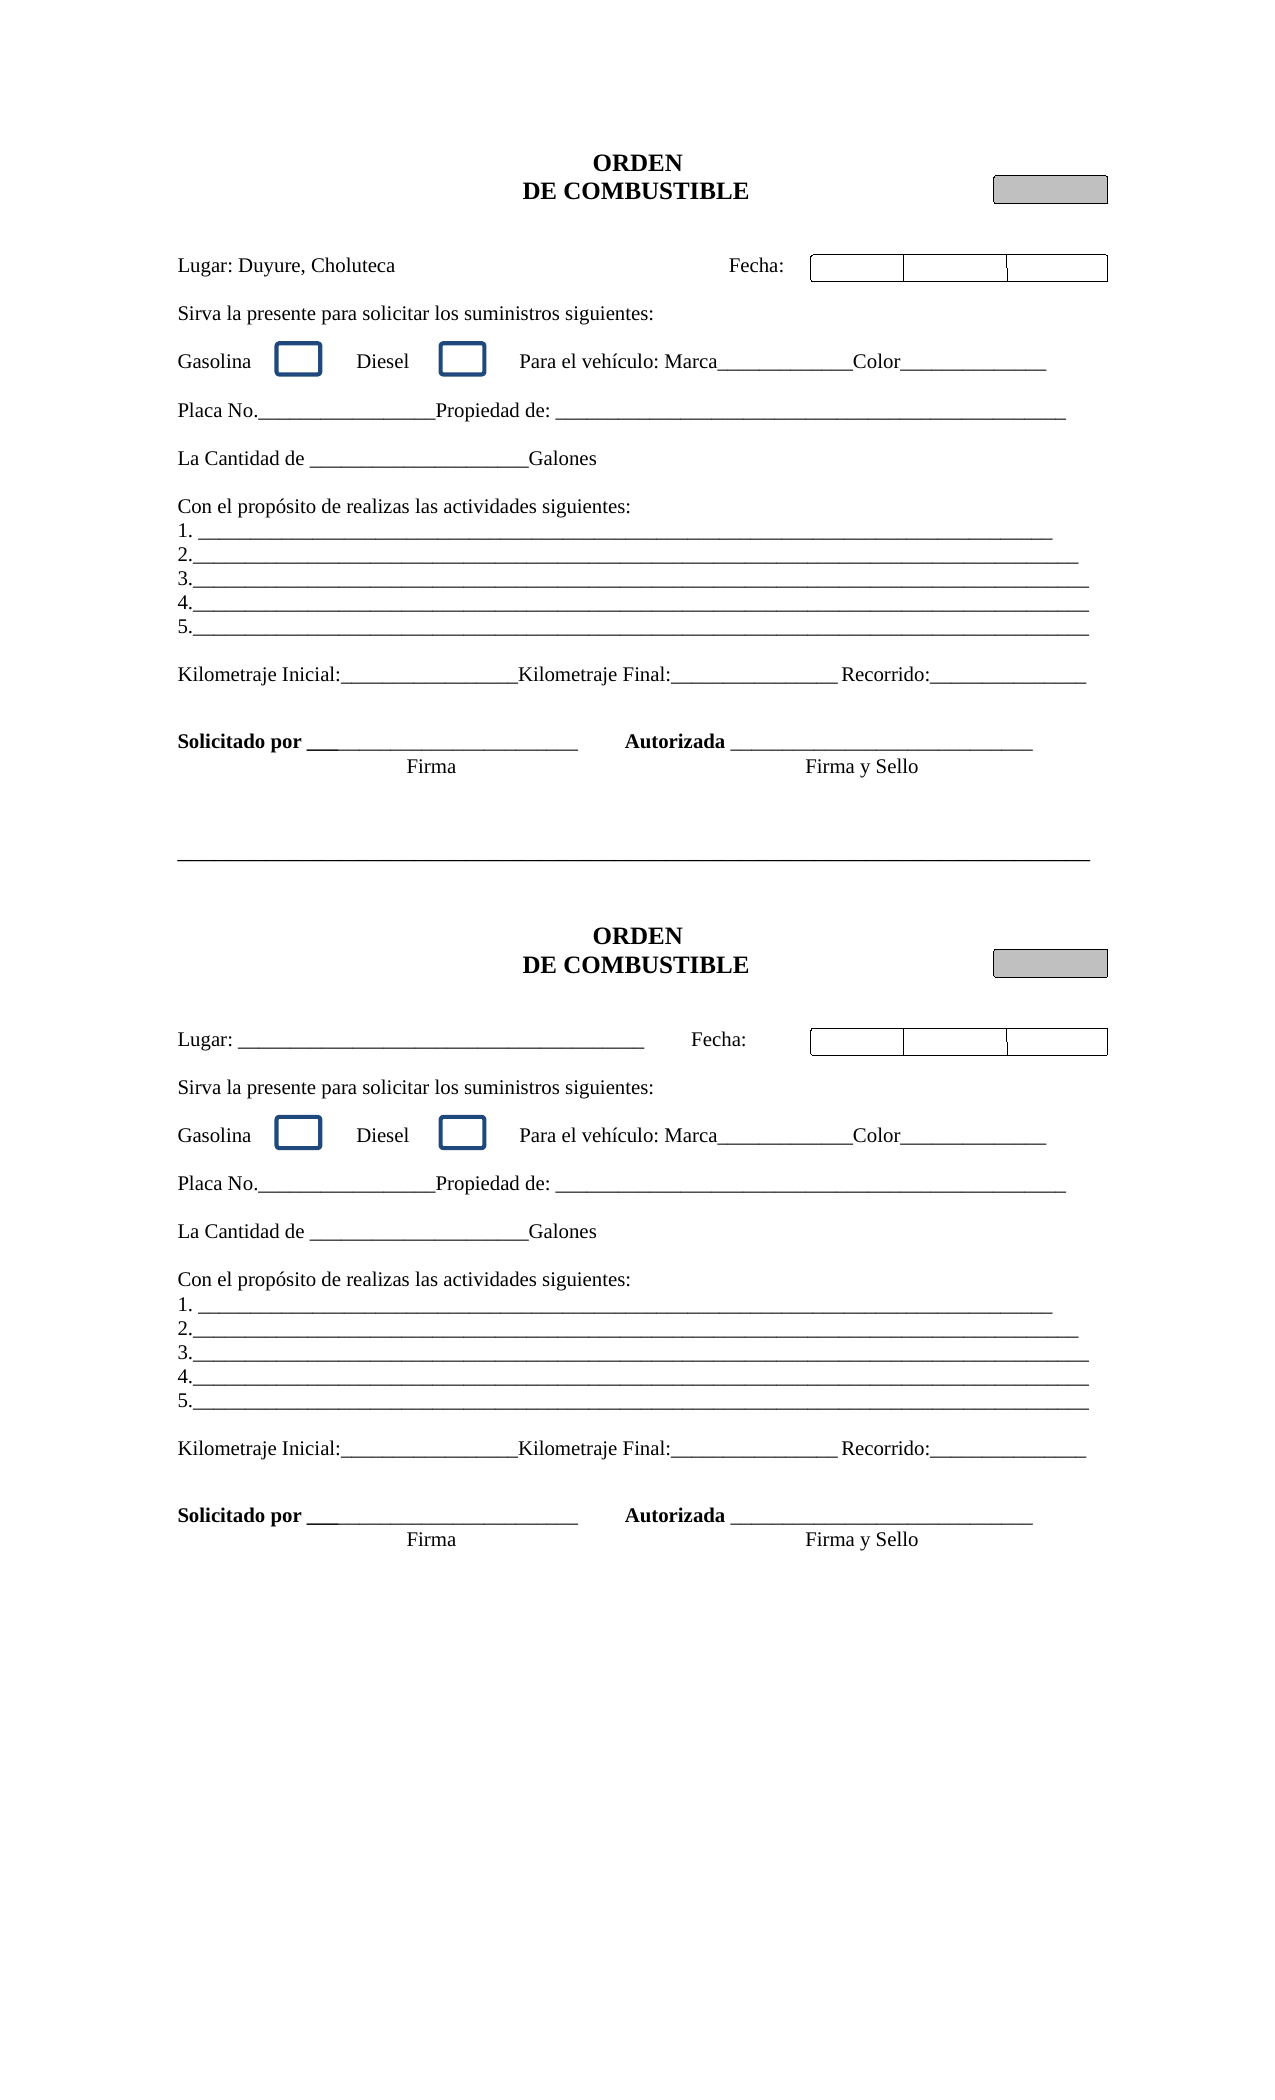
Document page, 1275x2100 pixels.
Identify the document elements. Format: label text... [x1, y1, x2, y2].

text Solicitado por __________________________ Autorizada _____________________________ [177, 1503, 1098, 1527]
text 3.______________________________________________________________________________________4.______________________________________________________________________________________5.______________________________________________________________________________________ [177, 1339, 1098, 1412]
text Placa No._________________Propiedad de: _________________________________________________ [177, 397, 1098, 422]
text Lugar: _______________________________________ Fecha: [177, 1027, 1098, 1051]
text 2._____________________________________________________________________________________ [177, 542, 1098, 566]
text 1. __________________________________________________________________________________ [177, 518, 1098, 542]
text Lugar: Duyure, Choluteca Fecha: [177, 253, 1098, 277]
text 3.______________________________________________________________________________________4.______________________________________________________________________________________5.______________________________________________________________________________________ [177, 566, 1098, 638]
text Solicitado por __________________________ Autorizada _____________________________ [177, 729, 1098, 753]
text Kilometraje Inicial:_________________Kilometraje Final:________________ Recorrido:_______________ [177, 662, 1098, 686]
text Gasolina Diesel Para el vehículo: Marca_____________Color______________ [487, 1123, 1098, 1147]
text Gasolina Diesel Para el vehículo: Marca_____________Color______________ [487, 349, 1098, 373]
text Placa No._________________Propiedad de: _________________________________________________ [177, 1171, 1098, 1195]
text 1. __________________________________________________________________________________ [177, 1291, 1098, 1316]
text La Cantidad de _____________________Galones [177, 446, 1098, 470]
text Firma Firma y Sello [177, 753, 1098, 778]
text _________________________________________________________________________ [177, 835, 1098, 864]
text Firma Firma y Sello [177, 1527, 1098, 1551]
text Sirva la presente para solicitar los suministros siguientes: [177, 1075, 1098, 1099]
text Sirva la presente para solicitar los suministros siguientes: [177, 301, 1098, 325]
text 2._____________________________________________________________________________________ [177, 1316, 1098, 1339]
text DE COMBUSTIBLE [398, 950, 1098, 979]
text Kilometraje Inicial:_________________Kilometraje Final:________________ Recorrido:_______________ [177, 1436, 1098, 1460]
text DE COMBUSTIBLE [398, 176, 1098, 205]
text Con el propósito de realizas las actividades siguientes: [177, 494, 1098, 518]
text ORDEN [177, 921, 1098, 950]
text La Cantidad de _____________________Galones [177, 1219, 1098, 1243]
text Con el propósito de realizas las actividades siguientes: [177, 1267, 1098, 1291]
text ORDEN [177, 148, 1098, 176]
